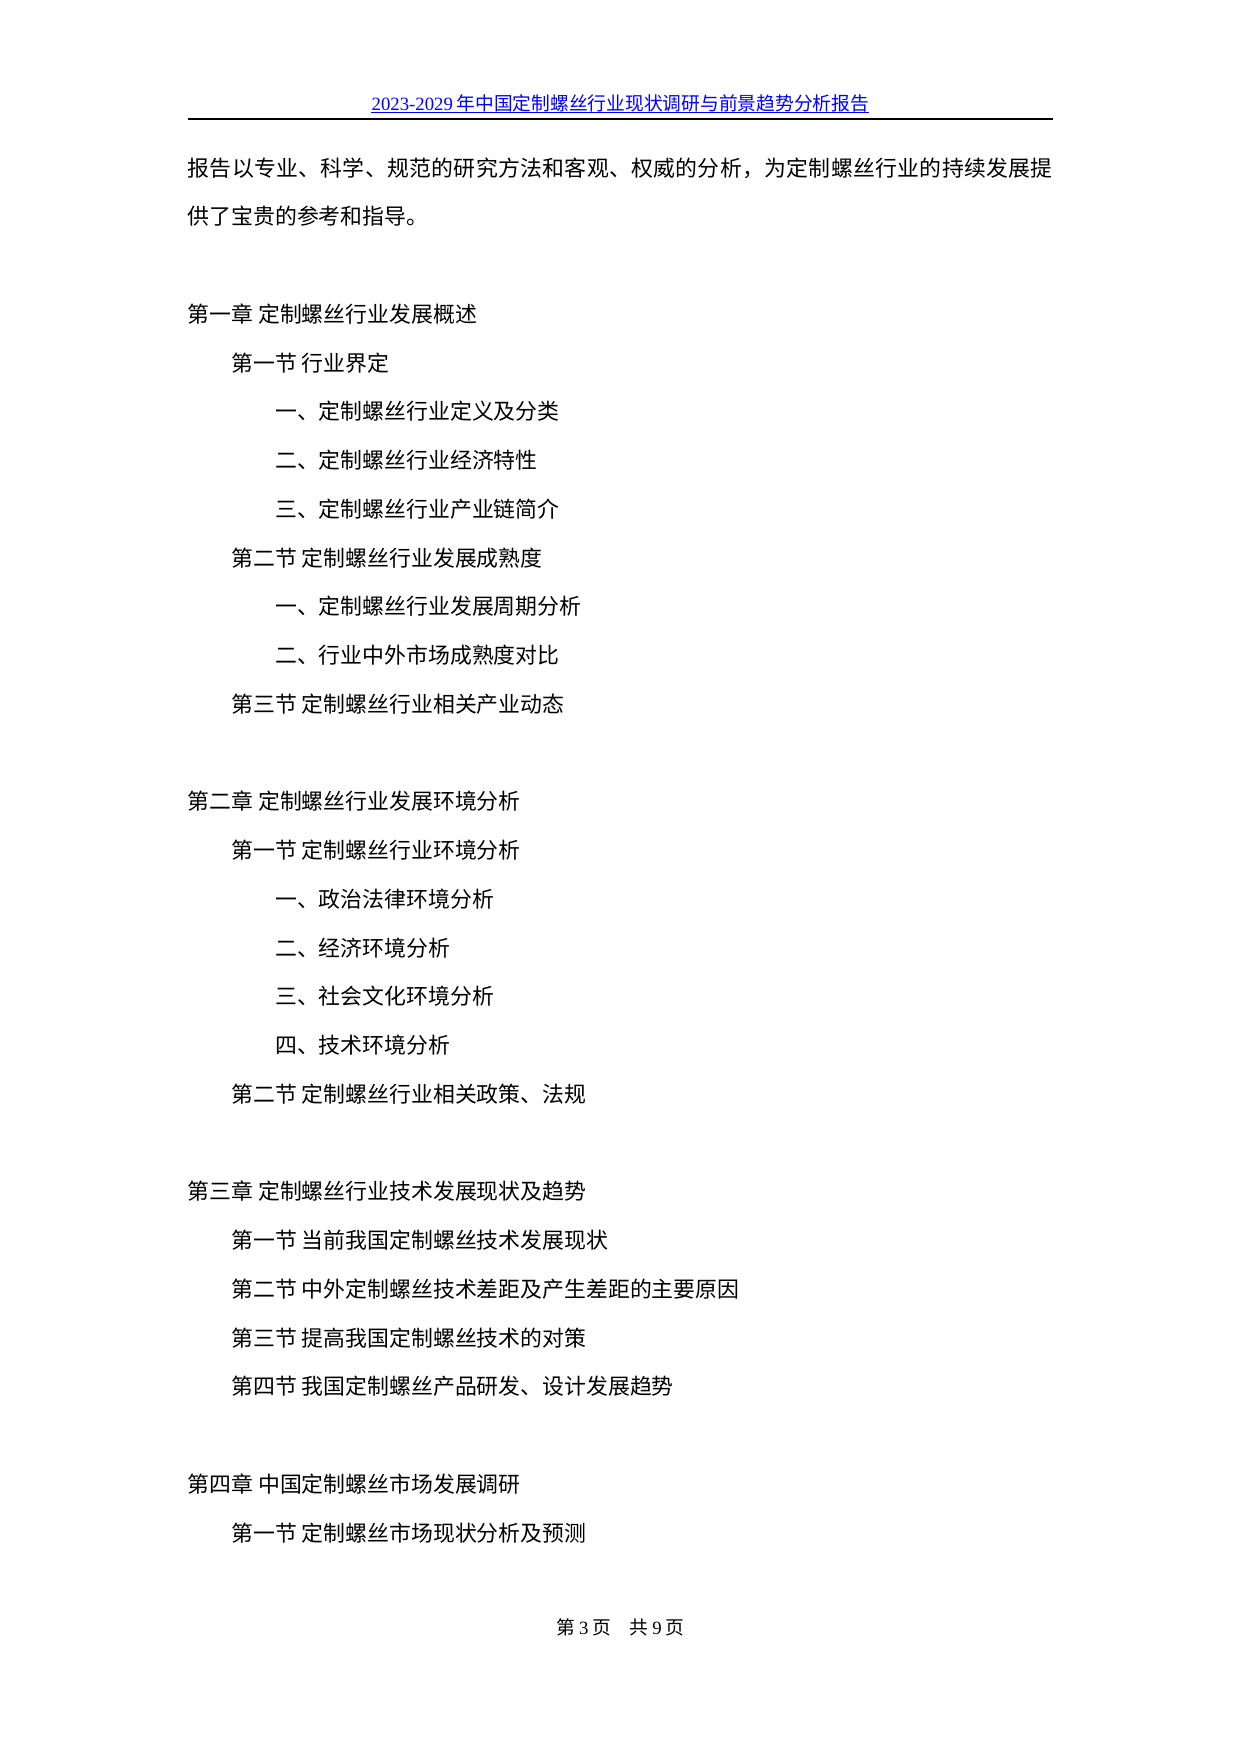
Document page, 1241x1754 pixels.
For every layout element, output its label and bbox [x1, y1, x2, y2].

text [187, 150, 1053, 1548]
